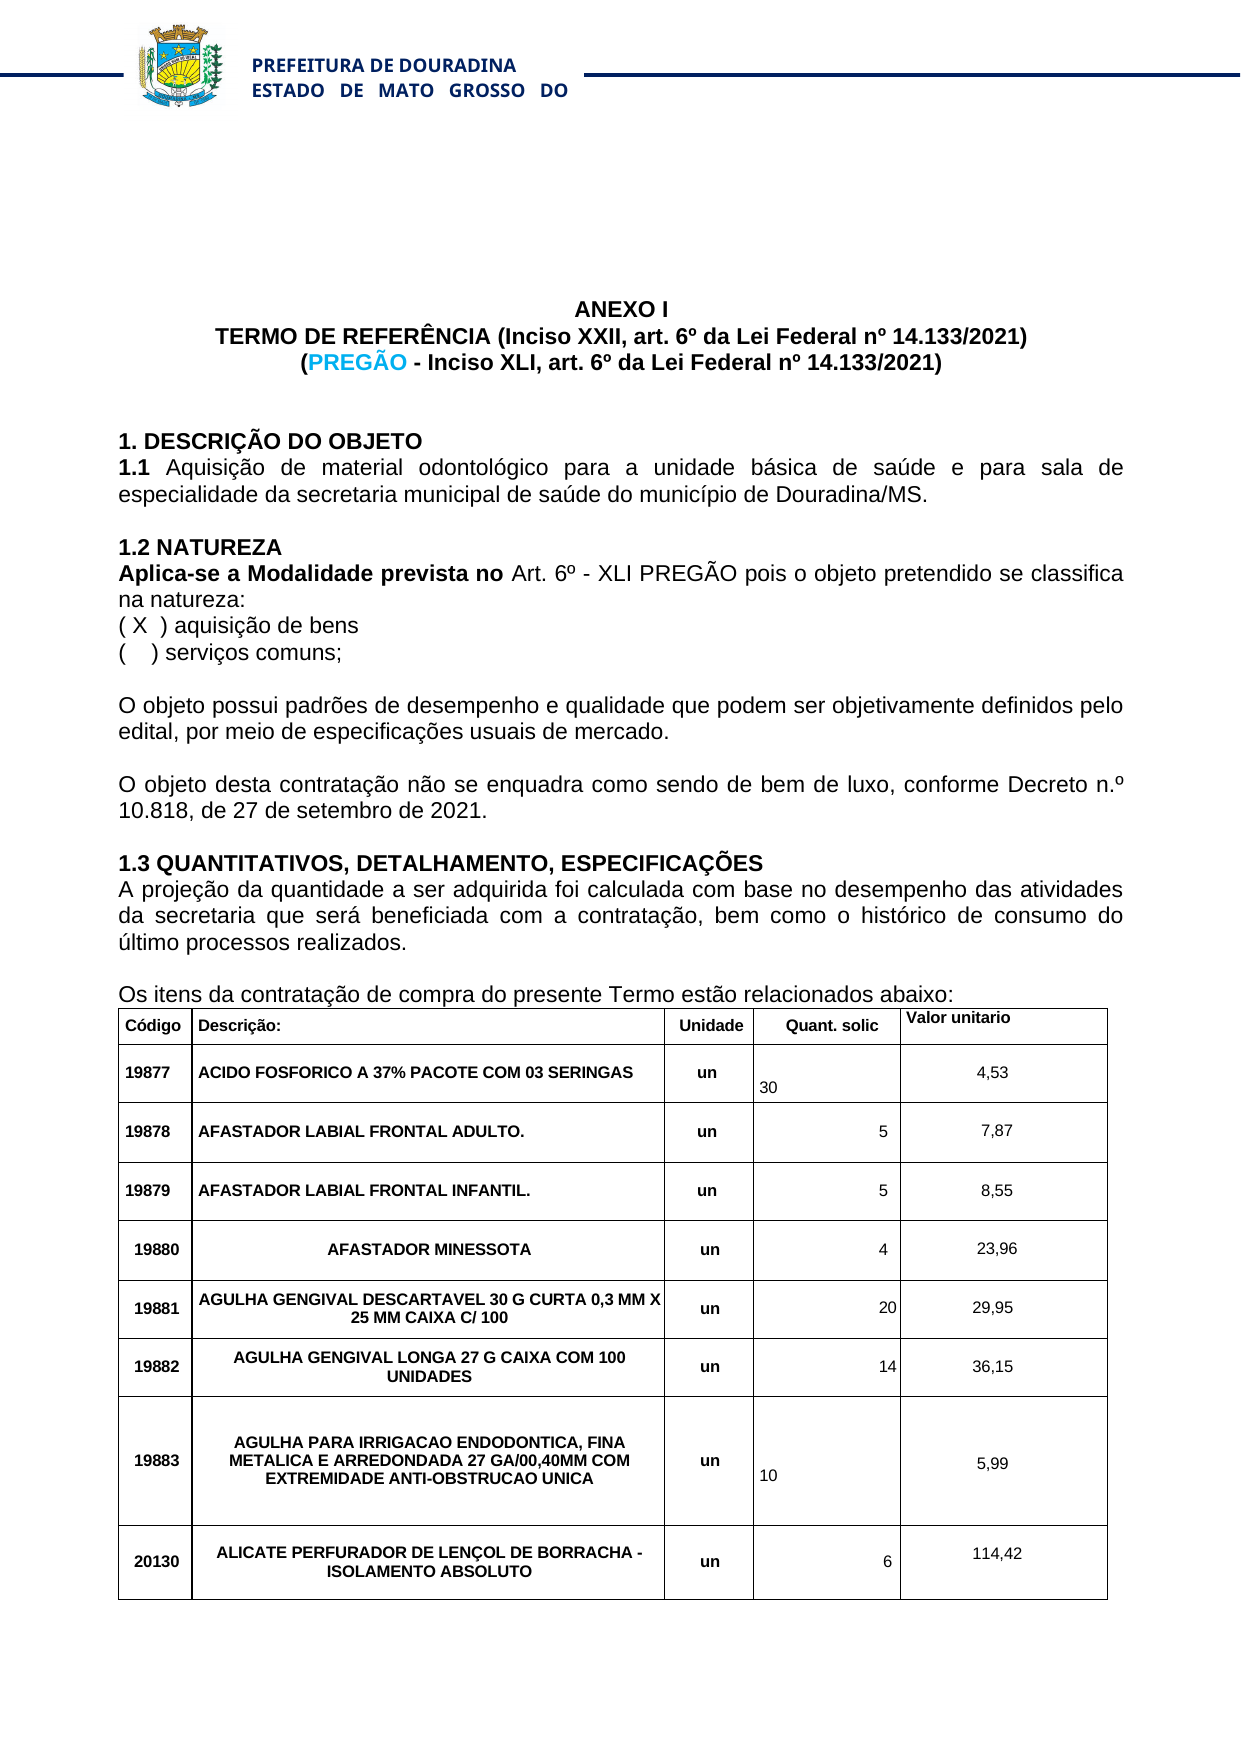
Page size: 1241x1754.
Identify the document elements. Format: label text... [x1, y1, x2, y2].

table_cell 19879 [119, 1163, 191, 1220]
table_cell 7,87 [901, 1103, 1107, 1162]
table_cell ALICATE PERFURADOR DE LENÇOL DE BORRACHA - ISOLAMENTO ABSOLUTO [193, 1526, 664, 1599]
table_cell 19877 [119, 1045, 191, 1102]
table_cell 30 [754, 1045, 900, 1102]
table_header Código [119, 1009, 191, 1044]
table_cell AFASTADOR LABIAL FRONTAL INFANTIL. [193, 1163, 664, 1220]
table_cell AFASTADOR LABIAL FRONTAL ADULTO. [193, 1103, 664, 1162]
table_cell 20130 [119, 1526, 191, 1599]
table_cell un [665, 1339, 753, 1396]
table_cell AGULHA GENGIVAL DESCARTAVEL 30 G CURTA 0,3 MM X 25 MM CAIXA C/ 100 [193, 1281, 664, 1338]
text A projeção da quantidade a ser adquirida foi calculada com base no desempenho das atividades da secretaria que será beneficiada com a contratação, bem como o histórico de consumo do último processos realizados. [118, 876, 1124, 955]
text (PREGÃO - Inciso XLI, art. 6º da Lei Federal nº 14.133/2021) [118, 349, 1124, 375]
table_cell ACIDO FOSFORICO A 37% PACOTE COM 03 SERINGAS [193, 1045, 664, 1102]
list 1.2 NATUREZA [118, 533, 1124, 560]
table_cell 5 [754, 1163, 900, 1220]
table_cell 19880 [119, 1221, 191, 1279]
table_cell 4,53 [901, 1045, 1107, 1102]
list ( X ) aquisição de bens [118, 612, 1124, 639]
list 1.3 QUANTITATIVOS, DETALHAMENTO, ESPECIFICAÇÕES [118, 850, 1124, 876]
table_cell 29,95 [901, 1281, 1107, 1338]
table_header Quant. solic [754, 1009, 900, 1044]
table_cell 114,42 [901, 1526, 1107, 1599]
table_cell un [665, 1045, 753, 1102]
table_cell 10 [754, 1397, 900, 1524]
table_header Descrição: [193, 1009, 664, 1044]
list ( ) serviços comuns; [118, 639, 1124, 665]
table_cell 8,55 [901, 1163, 1107, 1220]
table_cell un [665, 1103, 753, 1162]
picture [123, 18, 238, 121]
table_cell 4 [754, 1221, 900, 1279]
table_cell 19881 [119, 1281, 191, 1338]
table_cell 19882 [119, 1339, 191, 1396]
table_cell 14 [754, 1339, 900, 1396]
table_cell AGULHA GENGIVAL LONGA 27 G CAIXA COM 100 UNIDADES [193, 1339, 664, 1396]
table_cell 5,99 [901, 1397, 1107, 1524]
table_cell AGULHA PARA IRRIGACAO ENDODONTICA, FINA METALICA E ARREDONDADA 27 GA/00,40MM COM EXTREMIDADE ANTI-OBSTRUCAO UNICA [193, 1397, 664, 1524]
table_cell 5 [754, 1103, 900, 1162]
text O objeto desta contratação não se enquadra como sendo de bem de luxo, conforme Decreto n.º 10.818, de 27 de setembro de 2021. [118, 771, 1124, 823]
table_cell 23,96 [901, 1221, 1107, 1279]
table_cell un [665, 1221, 753, 1279]
list O objeto possui padrões de desempenho e qualidade que podem ser objetivamente definidos pelo edital, por meio de especificações usuais de mercado. [118, 692, 1124, 744]
table_cell 6 [754, 1526, 900, 1599]
list Aplica-se a Modalidade prevista no Art. 6º - XLI PREGÃO pois o objeto pretendido se classifica na natureza: [118, 560, 1124, 612]
text ANEXO I [118, 296, 1124, 323]
text 1.1 Aquisição de material odontológico para a unidade básica de saúde e para sala de especialidade da secretaria municipal de saúde do município de Douradina/MS. [118, 454, 1124, 507]
table_cell un [665, 1163, 753, 1220]
table_cell 36,15 [901, 1339, 1107, 1396]
list Os itens da contratação de compra do presente Termo estão relacionados abaixo: [118, 981, 1124, 1008]
table_header Valor unitario [901, 1009, 1107, 1044]
table_cell 20 [754, 1281, 900, 1338]
table_header Unidade [665, 1009, 753, 1044]
table_cell un [665, 1281, 753, 1338]
table_cell un [665, 1526, 753, 1599]
text TERMO DE REFERÊNCIA (Inciso XXII, art. 6º da Lei Federal nº 14.133/2021) [118, 323, 1124, 349]
table_cell 19878 [119, 1103, 191, 1162]
table_cell un [665, 1397, 753, 1524]
table_cell AFASTADOR MINESSOTA [193, 1221, 664, 1279]
table_cell 19883 [119, 1397, 191, 1524]
text 1. DESCRIÇÃO DO OBJETO [118, 428, 1124, 454]
